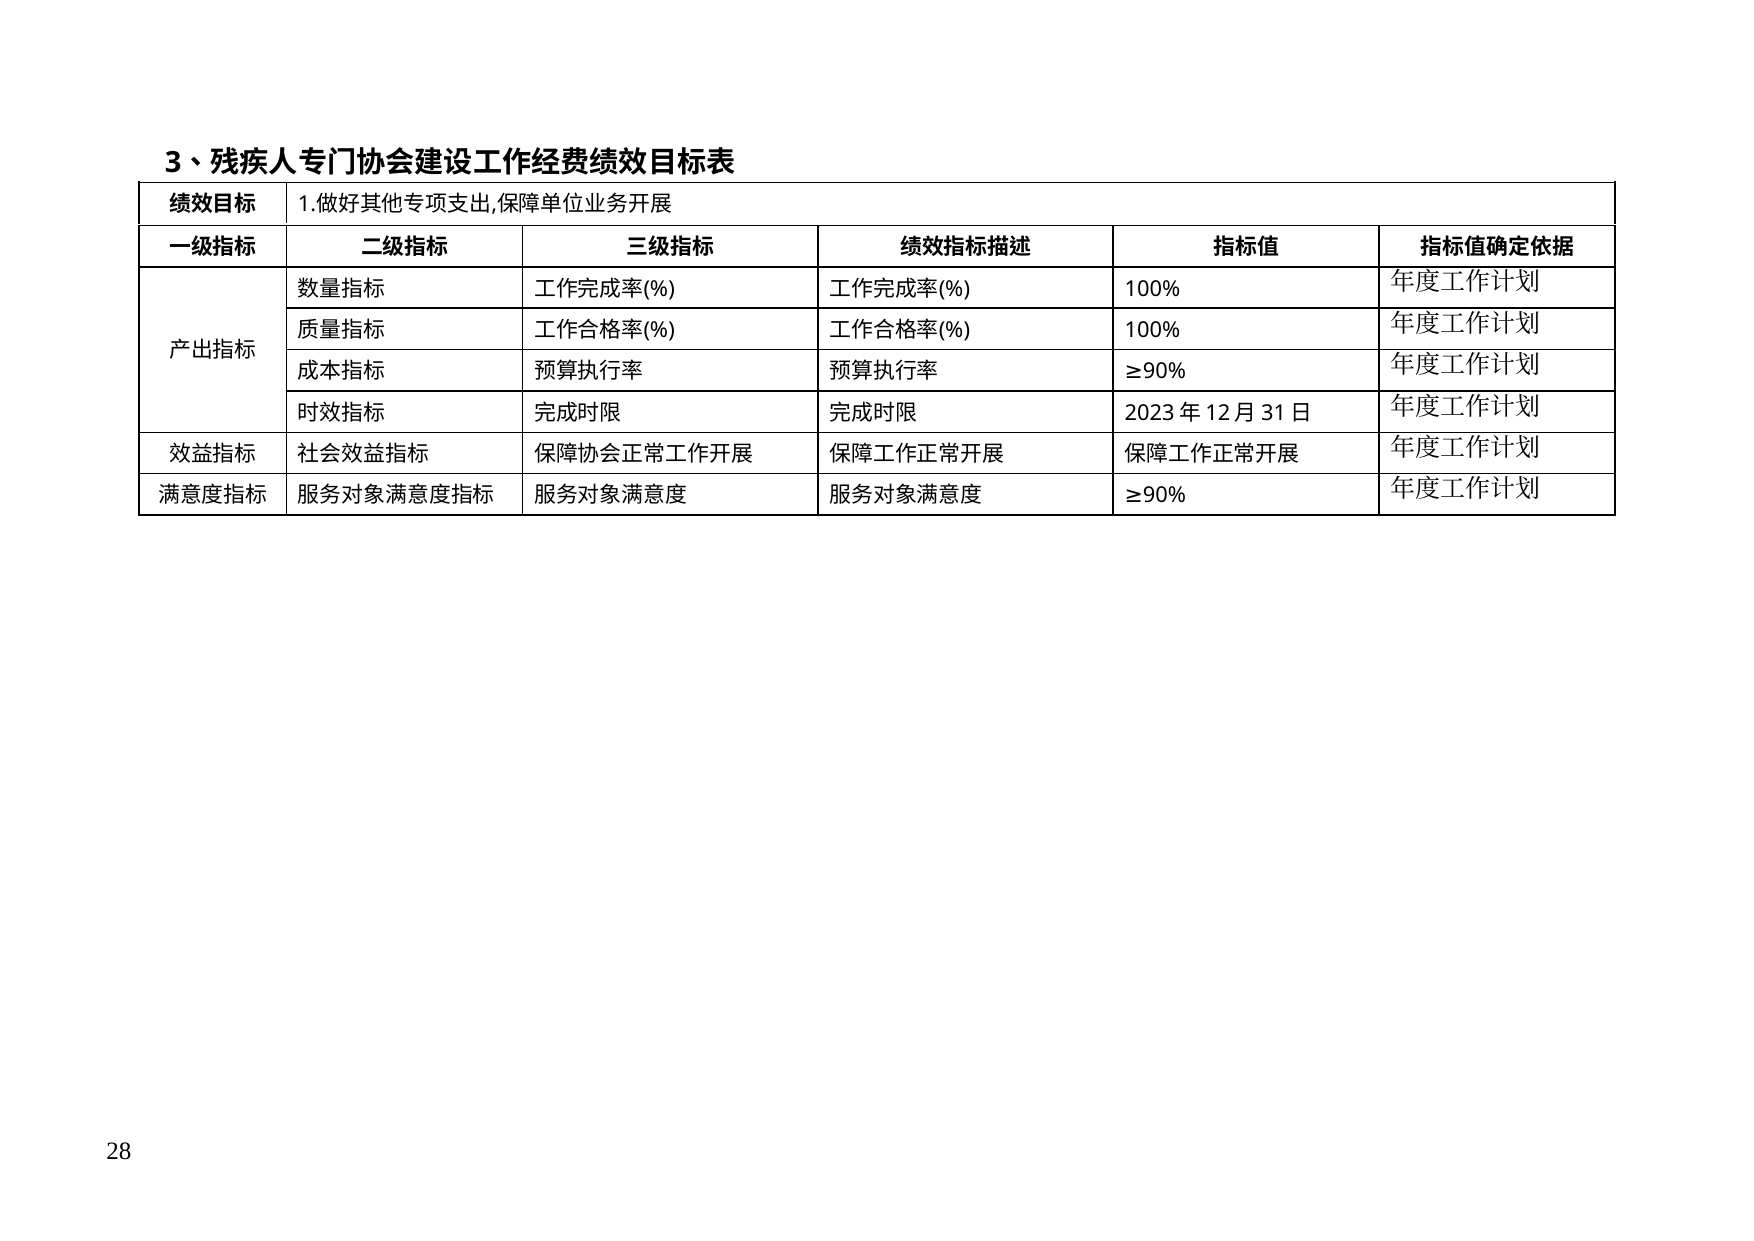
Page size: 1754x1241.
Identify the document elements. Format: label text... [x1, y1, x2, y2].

table_header 二级指标 [287, 226, 522, 266]
table_cell ≥90% [1114, 350, 1378, 390]
table_cell 年度工作计划 [1380, 474, 1614, 514]
table_cell 效益指标 [140, 433, 286, 473]
table_cell 工作合格率(%) [819, 309, 1112, 349]
table_header 一级指标 [140, 226, 286, 266]
table_cell 100% [1114, 309, 1378, 349]
table_header 绩效目标 [140, 183, 286, 223]
table_cell 年度工作计划 [1380, 350, 1614, 390]
table_cell 产出指标 [140, 268, 286, 431]
table_cell 预算执行率 [523, 350, 817, 390]
table_cell 2023年12月31日 [1114, 392, 1378, 431]
table_cell 100% [1114, 268, 1378, 307]
table_cell 年度工作计划 [1380, 309, 1614, 349]
table_header 指标值确定依据 [1380, 226, 1614, 266]
table_cell 工作合格率(%) [523, 309, 817, 349]
table_cell 年度工作计划 [1380, 392, 1614, 431]
table_cell 时效指标 [287, 392, 522, 431]
table_cell 年度工作计划 [1380, 268, 1614, 307]
table_cell 服务对象满意度 [819, 474, 1112, 514]
table_cell 保障工作正常开展 [819, 433, 1112, 473]
table_header 三级指标 [523, 226, 817, 266]
table_cell 保障协会正常工作开展 [523, 433, 817, 473]
table_cell 完成时限 [523, 392, 817, 431]
table_cell 成本指标 [287, 350, 522, 390]
table_cell 工作完成率(%) [819, 268, 1112, 307]
table_cell 数量指标 [287, 268, 522, 307]
table_cell 满意度指标 [140, 474, 286, 514]
table_cell 工作完成率(%) [523, 268, 817, 307]
table_cell ≥90% [1114, 474, 1378, 514]
table_header 绩效指标描述 [819, 226, 1112, 266]
table_cell 保障工作正常开展 [1114, 433, 1378, 473]
table_cell 预算执行率 [819, 350, 1112, 390]
table_cell 服务对象满意度 [523, 474, 817, 514]
text 3、残疾人专门协会建设工作经费绩效目标表 [106, 142, 1648, 181]
table_cell 服务对象满意度指标 [287, 474, 522, 514]
table_cell 年度工作计划 [1380, 433, 1614, 473]
table_cell 质量指标 [287, 309, 522, 349]
table_cell 社会效益指标 [287, 433, 522, 473]
table_header 指标值 [1114, 226, 1378, 266]
table_cell 完成时限 [819, 392, 1112, 431]
table_header 1.做好其他专项支出,保障单位业务开展 [287, 183, 1614, 223]
